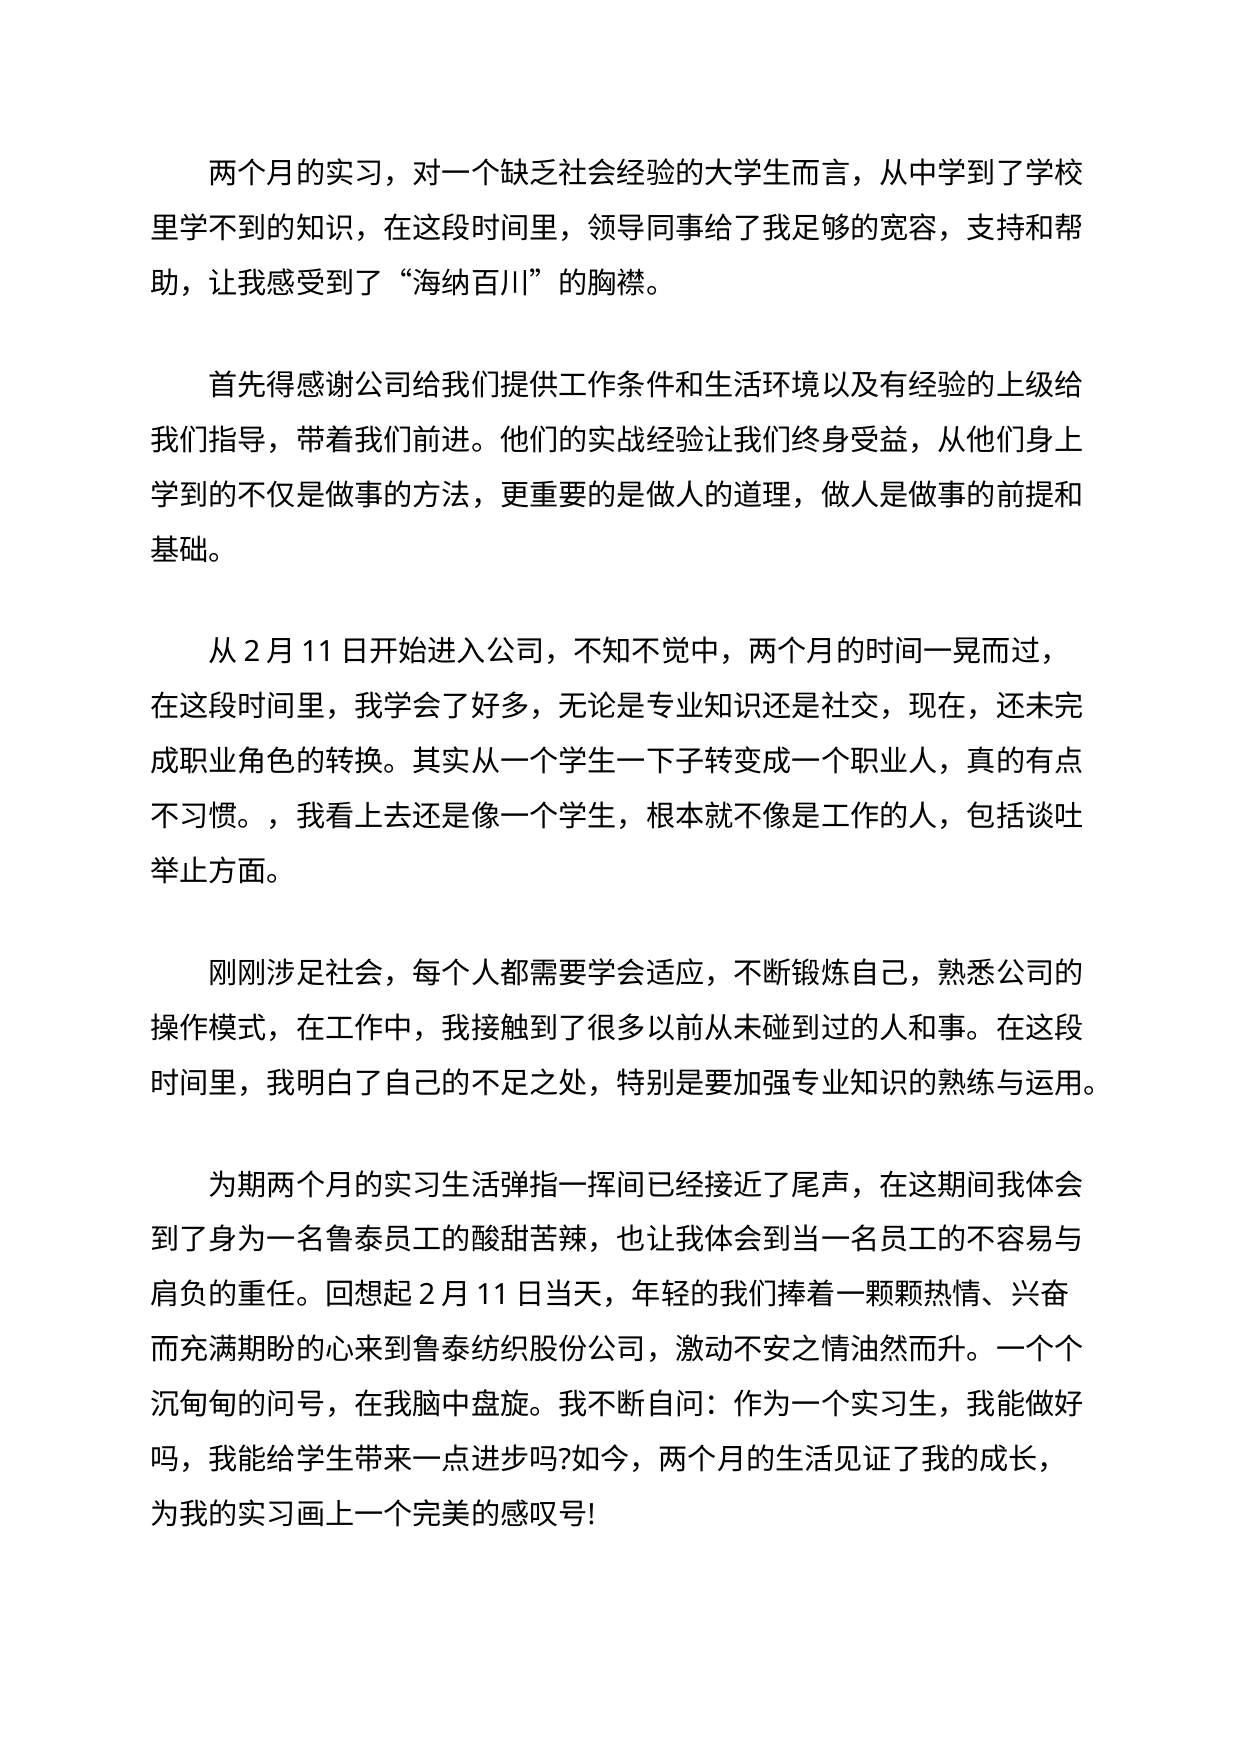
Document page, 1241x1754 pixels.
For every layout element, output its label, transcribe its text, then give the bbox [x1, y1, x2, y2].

text 从2月11日开始进入公司，不知不觉中，两个月的时间一晃而过，在这段时间里，我学会了好多，无论是专业知识还是社交，现在，还未完成职业角色的转换。其实从一个学生一下子转变成一个职业人，真的有点不习惯。，我看上去还是像一个学生，根本就不像是工作的人，包括谈吐举止方面。 [150, 628, 1090, 890]
text 为期两个月的实习生活弹指一挥间已经接近了尾声，在这期间我体会到了身为一名鲁泰员工的酸甜苦辣，也让我体会到当一名员工的不容易与肩负的重任。回想起2月11日当天，年轻的我们捧着一颗颗热情、兴奋而充满期盼的心来到鲁泰纺织股份公司，激动不安之情油然而升。一个个沉甸甸的问号，在我脑中盘旋。我不断自问：作为一个实习生，我能做好吗，我能给学生带来一点进步吗?如今，两个月的生活见证了我的成长，为我的实习画上一个完美的感叹号! [150, 1161, 1090, 1533]
text 两个月的实习，对一个缺乏社会经验的大学生而言，从中学到了学校里学不到的知识，在这段时间里，领导同事给了我足够的宽容，支持和帮助，让我感受到了“海纳百川”的胸襟。 [150, 150, 1090, 302]
text 刚刚涉足社会，每个人都需要学会适应，不断锻炼自己，熟悉公司的操作模式，在工作中，我接触到了很多以前从未碰到过的人和事。在这段时间里，我明白了自己的不足之处，特别是要加强专业知识的熟练与运用。 [150, 949, 1090, 1102]
text 首先得感谢公司给我们提供工作条件和生活环境以及有经验的上级给我们指导，带着我们前进。他们的实战经验让我们终身受益，从他们身上学到的不仅是做事的方法，更重要的是做人的道理，做人是做事的前提和基础。 [150, 362, 1090, 568]
